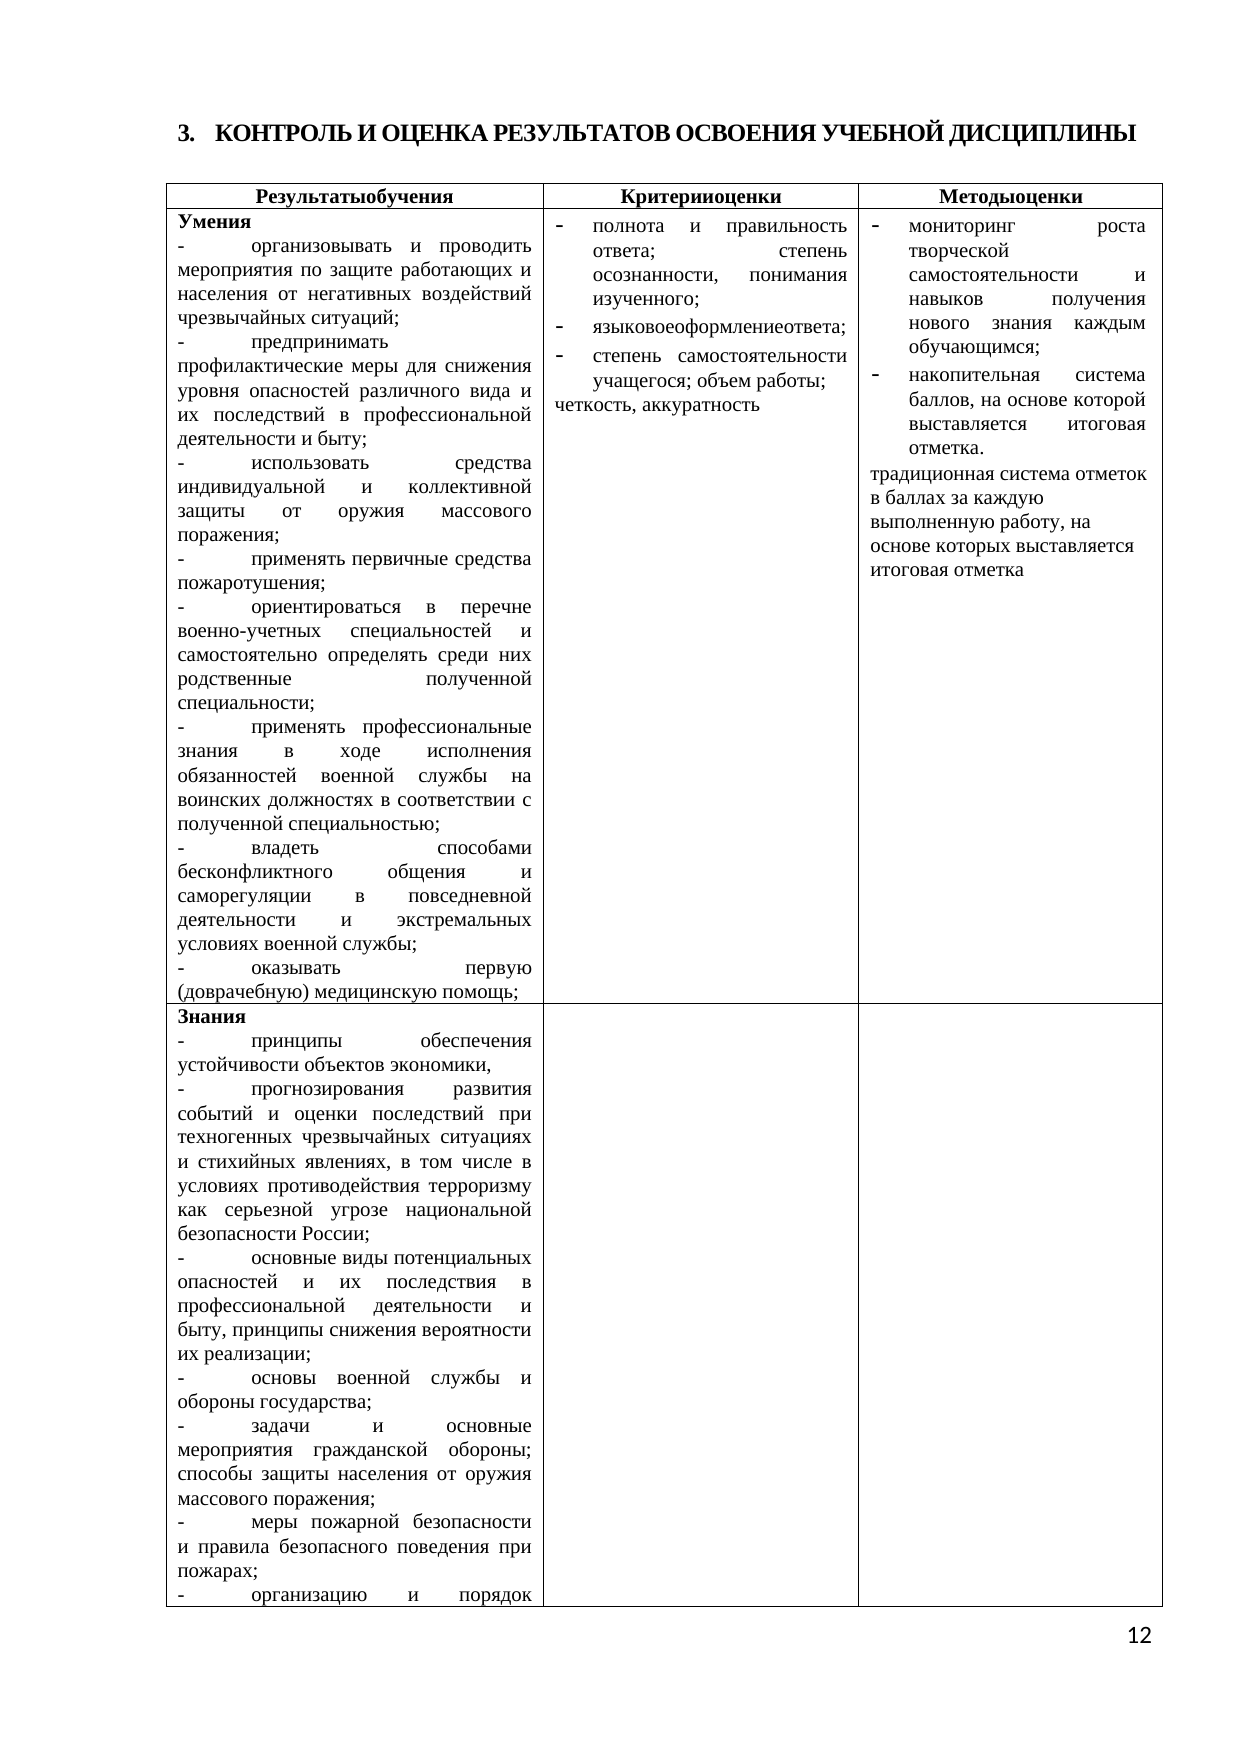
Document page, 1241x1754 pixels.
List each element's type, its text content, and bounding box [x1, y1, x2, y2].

table_cell [859, 1004, 1162, 1606]
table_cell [167, 1004, 543, 1606]
list Контроль и оценка результатов освоения УЧЕБНОЙ Дисциплины [177, 118, 1152, 147]
table_cell [544, 1004, 858, 1606]
table_header Результатыобучения [167, 184, 543, 208]
table_cell полнота и правильность ответа; степень осознанности, понимания изученного; языковоеоформлениеответа; степень самостоятельности учащегося; объем работы; четкость, аккуратность [544, 209, 858, 1003]
table_cell Умения организовывать и проводить мероприятия по защите работающих и населения от негативных воздействий чрезвычайных ситуаций; предпринимать профилактические меры для снижения уровня опасностей различного вида и их последствий в профессиональной деятельности и быту; использовать средства индивидуальной и коллективной защиты от оружия массового поражения; применять первичные средства пожаротушения; ориентироваться в перечне военно-учетных специальностей и самостоятельно определять среди них родственные полученной специальности; применять профессиональные знания в ходе исполнения обязанностей военной службы на воинских должностях в соответствии с полученной специальностью; владеть способами бесконфликтного общения и саморегуляции в повседневной деятельности и экстремальных условиях военной службы; оказывать первую (доврачебную) медицинскую помощь; [167, 209, 543, 1003]
table_header Методыоценки [859, 184, 1162, 208]
table_cell мониторинг роста творческой самостоятельности и навыков получения нового знания каждым обучающимся; накопительная система баллов, на основе которой выставляется итоговая отметка. традиционная система отметок в баллах за каждую выполненную работу, на основе которых выставляется итоговая отметка [859, 209, 1162, 1003]
table_header Критерииоценки [544, 184, 858, 208]
